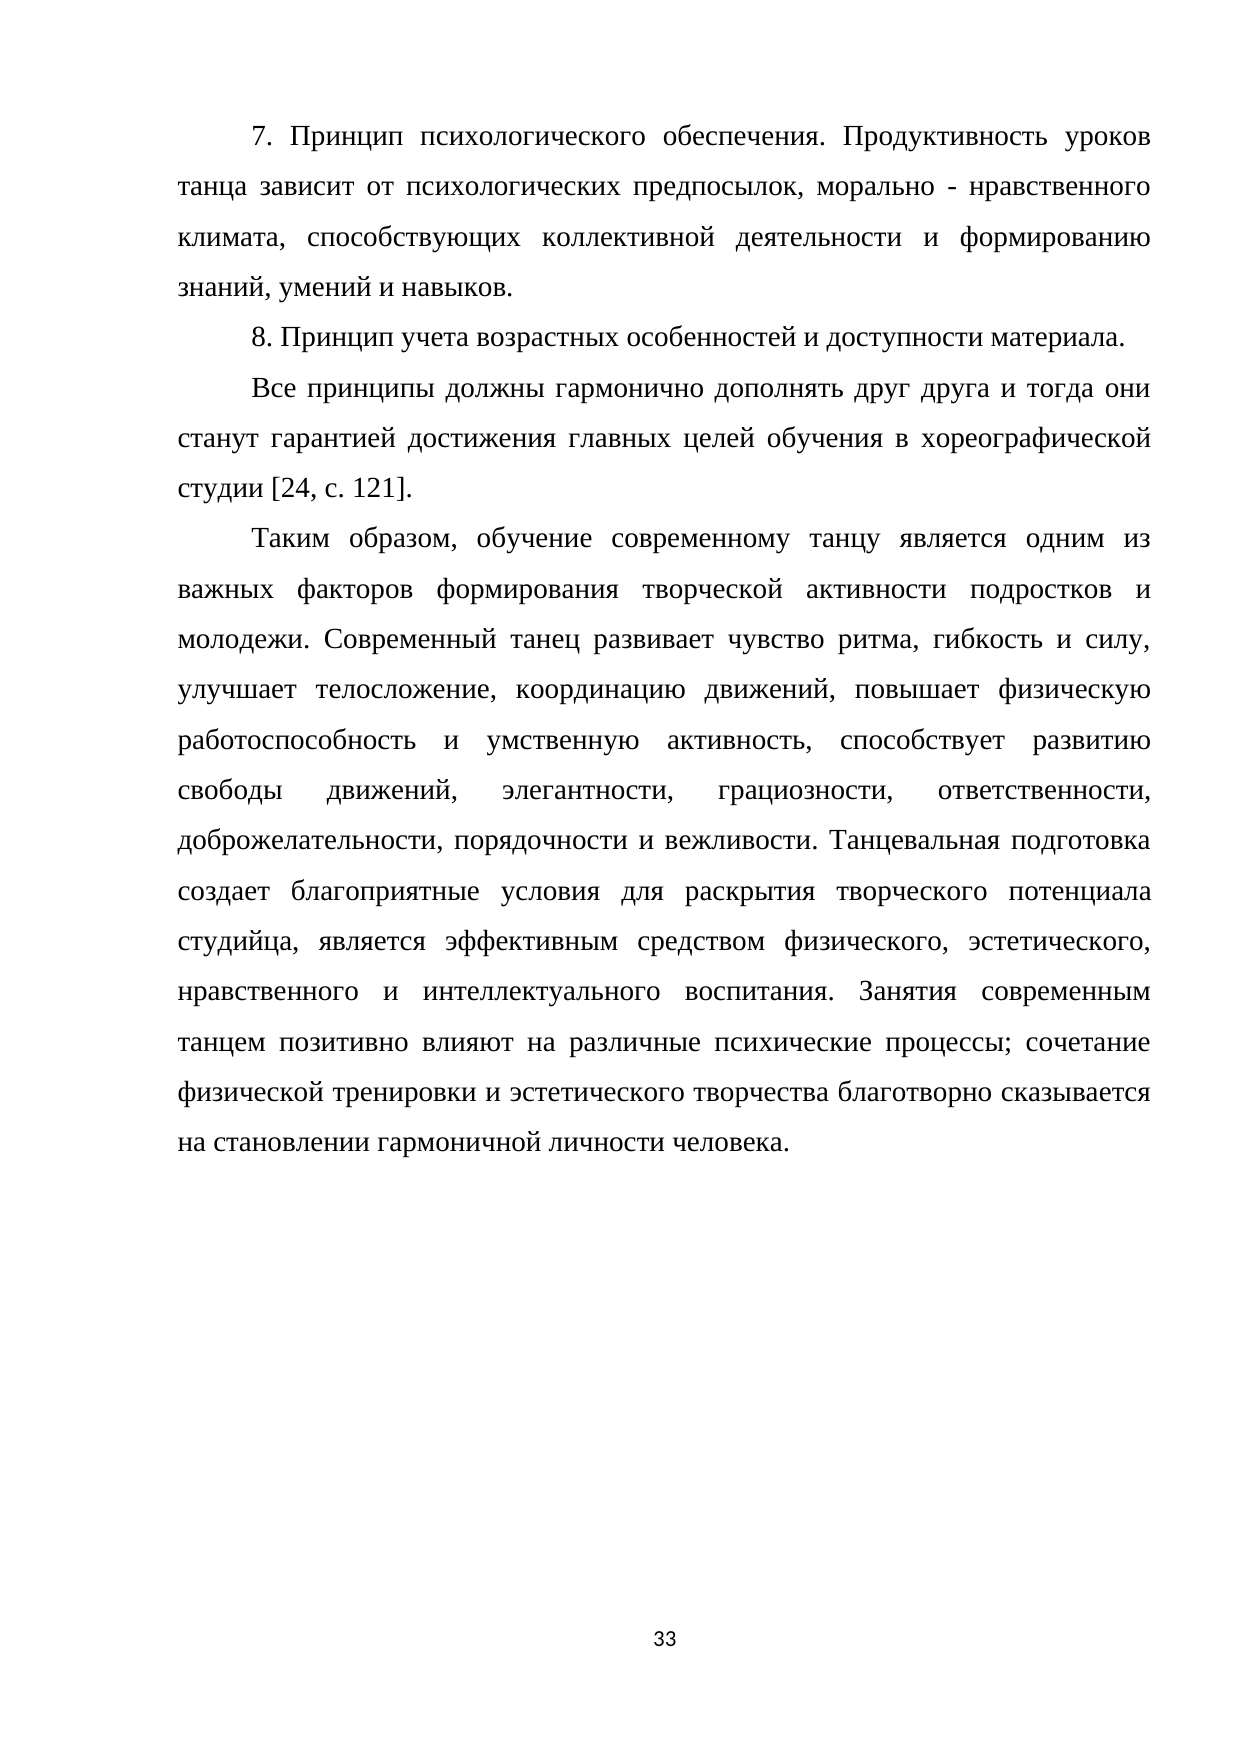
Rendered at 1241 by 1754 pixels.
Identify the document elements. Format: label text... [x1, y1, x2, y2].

text Все принципы должны гармонично дополнять друг друга и тогда они станут гарантией достижения главных целей обучения в хореографической студии [24, с. 121]. [177, 370, 1152, 504]
text 8. Принцип учета возрастных особенностей и доступности материала. [177, 319, 1152, 353]
text 7. Принцип психологического обеспечения. Продуктивность уроков танца зависит от психологических предпосылок, морально - нравственного климата, способствующих коллективной деятельности и формированию знаний, умений и навыков. [177, 118, 1152, 303]
text Таким образом, обучение современному танцу является одним из важных факторов формирования творческой активности подростков и молодежи. Современный танец развивает чувство ритма, гибкость и силу, улучшает телосложение, координацию движений, повышает физическую работоспособность и умственную активность, способствует развитию свободы движений, элегантности, грациозности, ответственности, доброжелательности, порядочности и вежливости. Танцевальная подготовка создает благоприятные условия для раскрытия творческого потенциала студийца, является эффективным средством физического, эстетического, нравственного и интеллектуального воспитания. Занятия современным танцем позитивно влияют на различные психические процессы; сочетание физической тренировки и эстетического творчества благотворно сказывается на становлении гармоничной личности человека. [177, 521, 1152, 1158]
